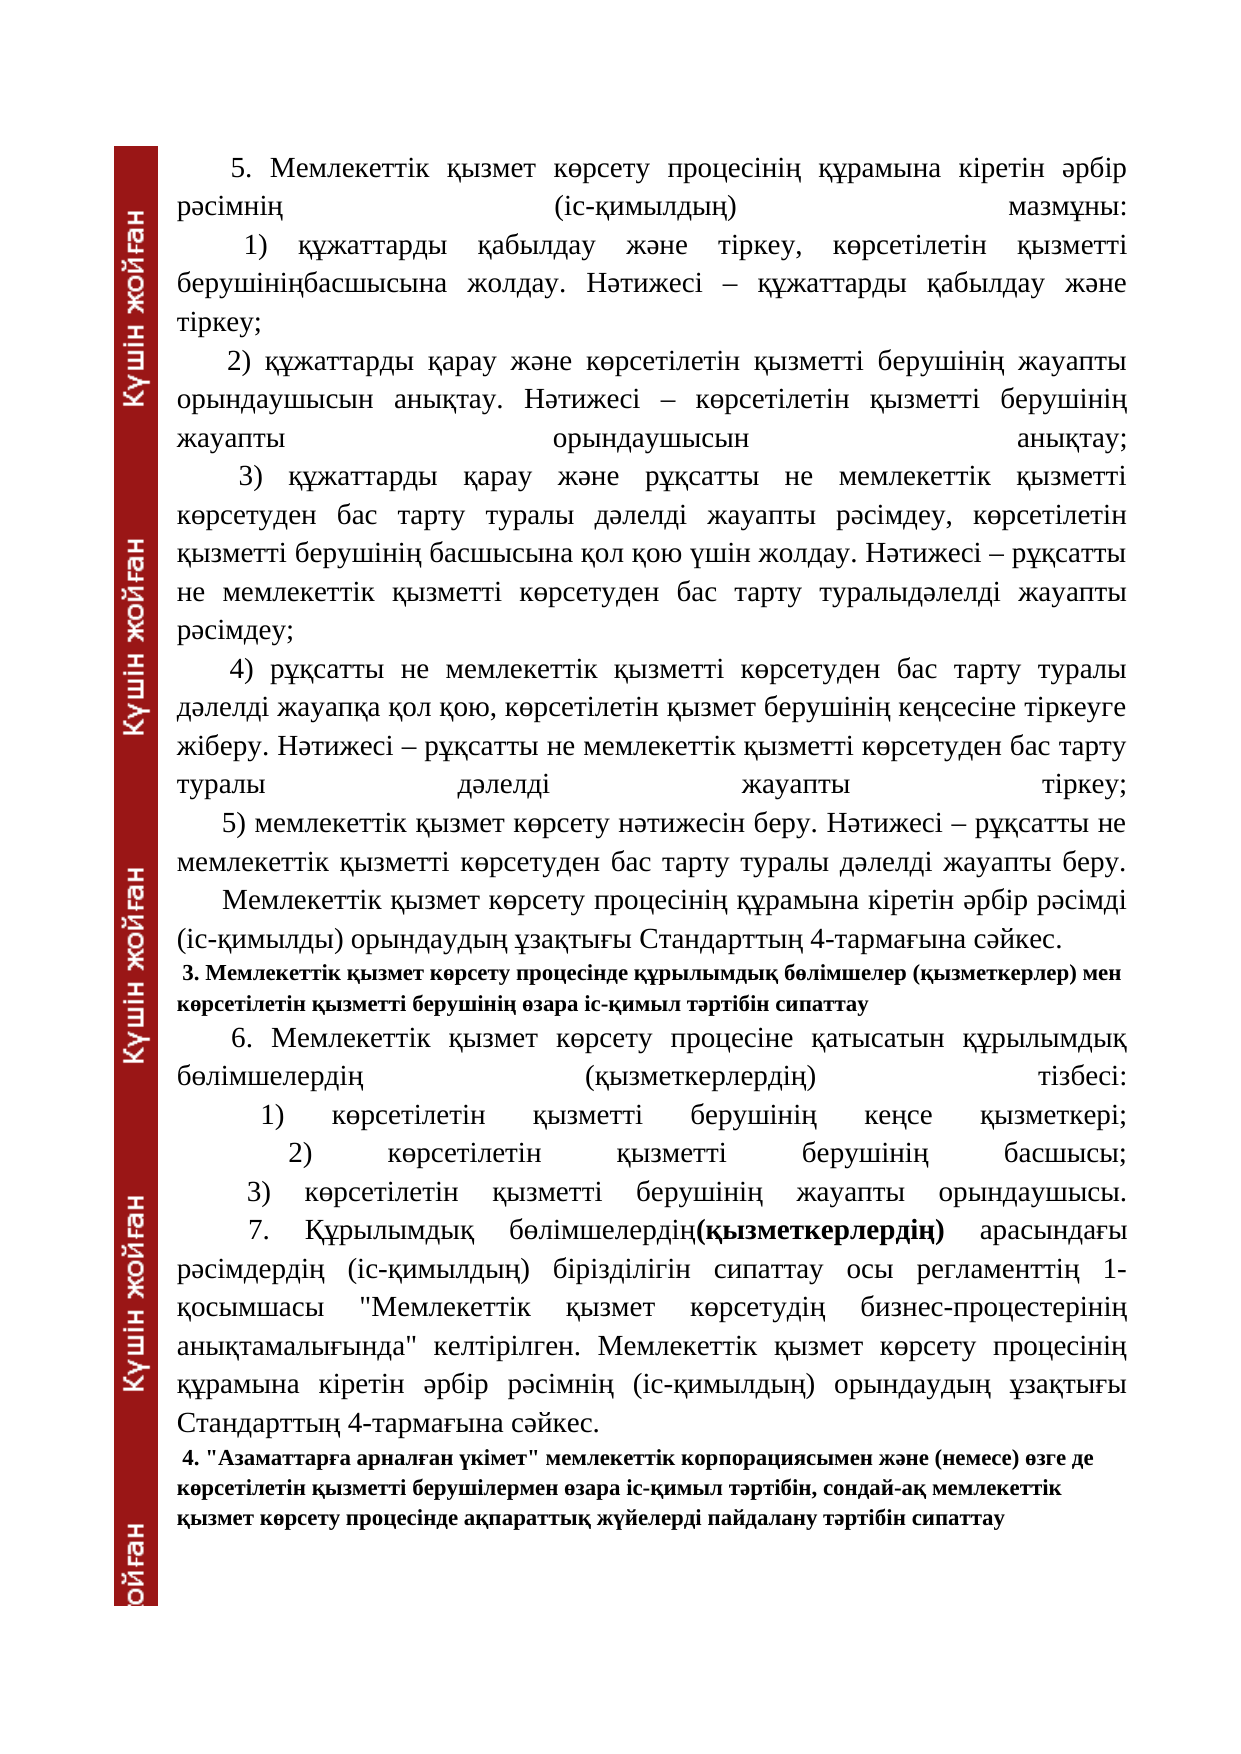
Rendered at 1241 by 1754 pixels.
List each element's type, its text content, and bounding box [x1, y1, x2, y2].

text 3. Мемлекеттік қызмет көрсету процесінде құрылымдық бөлімшелер (қызметкерлер) мен көрсетілетін қызметті берушінің өзара іс-қимыл тәртібін сипаттау [112, 959, 1128, 1016]
picture [114, 1439, 158, 1444]
picture [114, 146, 158, 150]
text 6. Мемлекеттік қызмет көрсету процесіне қатысатын құрылымдық бөлімшелердің (қызметкерлердің) тізбесі: 1) көрсетілетін қызметті берушінің кеңсе қызметкері; 2) көрсетілетін қызметті берушінің басшысы; 3) көрсетілетін қызметті берушінің жауапты орындаушысы. 7. Құрылымдық бөлімшелердің(қызметкерлердің) арасындағы рәсімдердің (іс-қимылдың) бірізділігін сипаттау осы регламенттің 1-қосымшасы "Мемлекеттік қызмет көрсетудің бизнес-процестерінің анықтамалығында" келтірілген. Мемлекеттік қызмет көрсету процесінің құрамына кіретін әрбір рәсімнің (іс-қимылдың) орындаудың ұзақтығы Стандарттың 4-тармағына сәйкес. [112, 1020, 1128, 1439]
picture [114, 1016, 158, 1020]
text 4. "Азаматтарға арналған үкімет" мемлекеттік корпорациясымен және (немесе) өзге де көрсетілетін қызметті берушілермен өзара іс-қимыл тәртібін, сондай-ақ мемлекеттік қызмет көрсету процесінде ақпараттық жүйелерді пайдалану тәртібін сипаттау [112, 1444, 1128, 1531]
picture [114, 1531, 158, 1606]
picture [114, 954, 158, 959]
